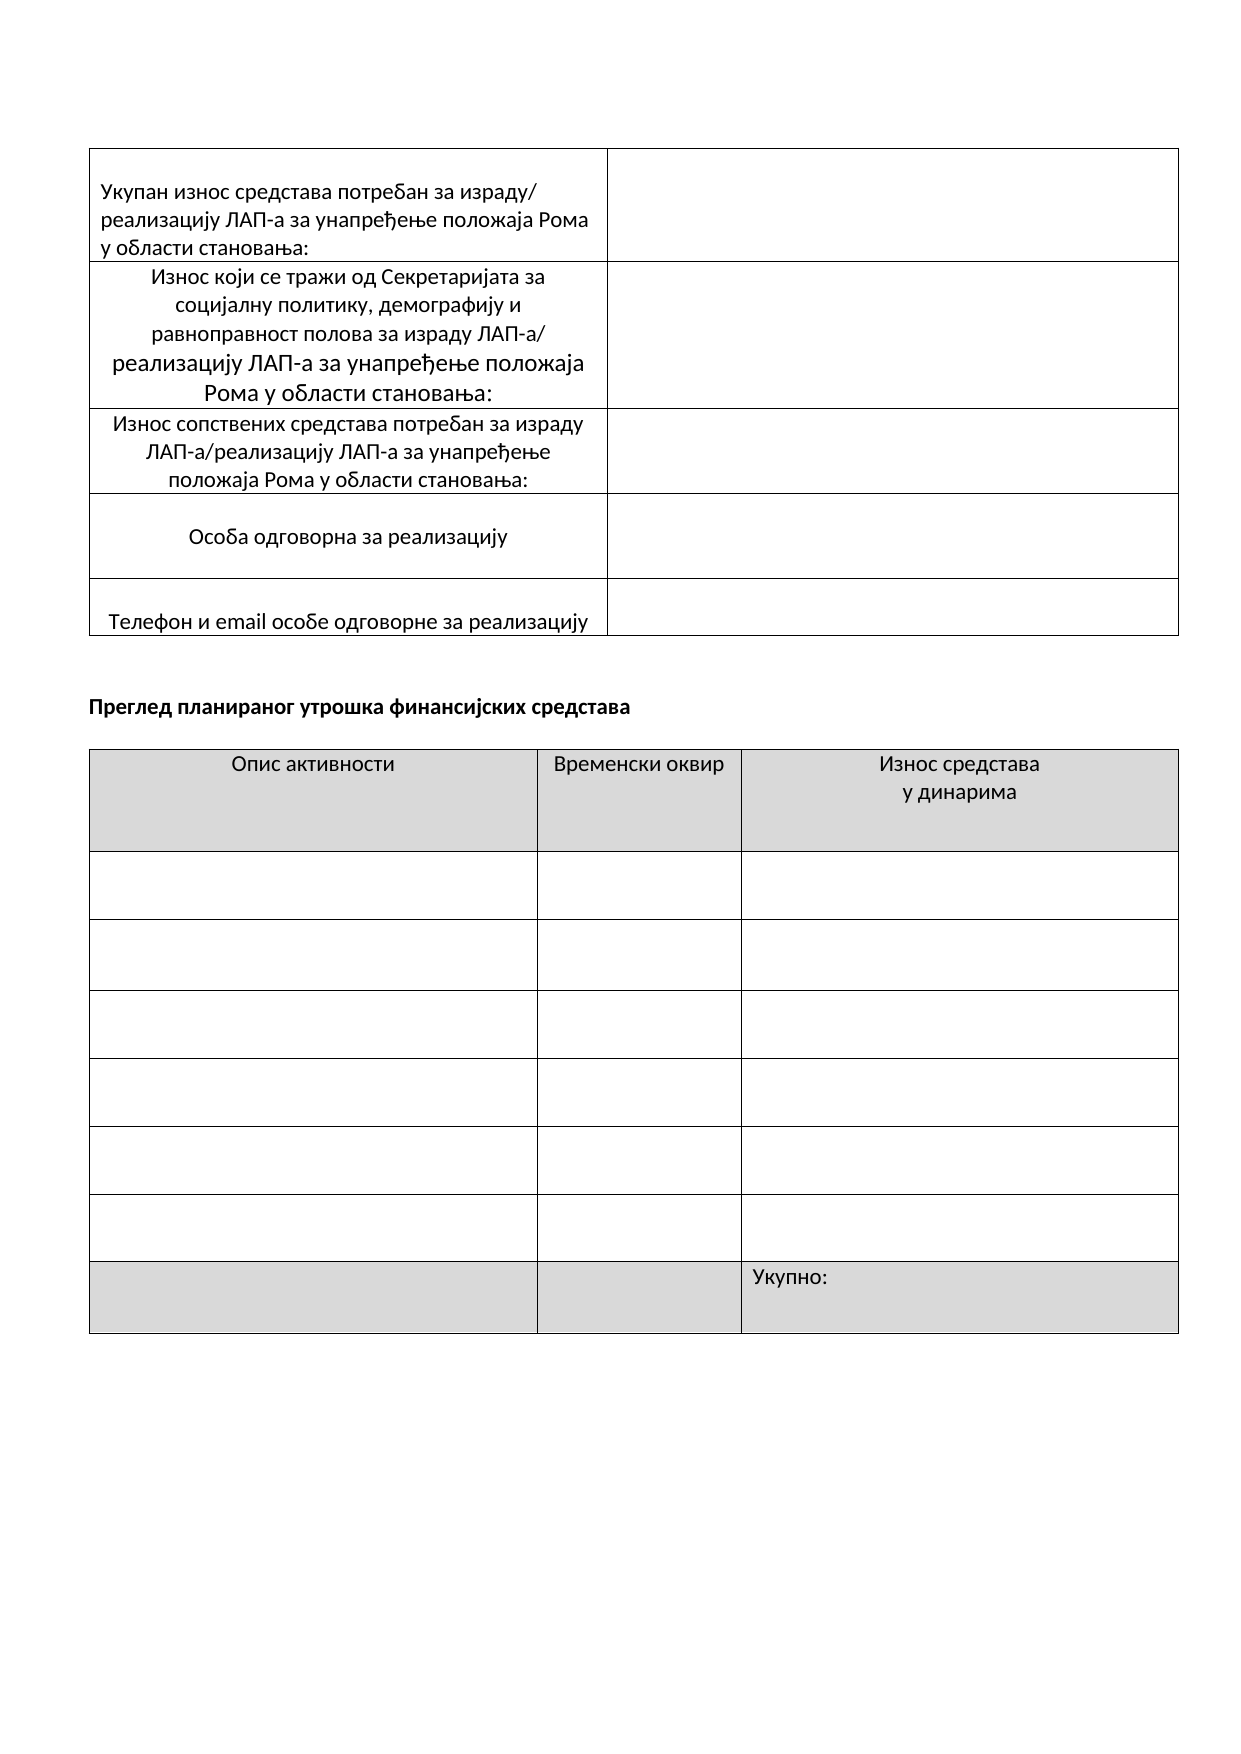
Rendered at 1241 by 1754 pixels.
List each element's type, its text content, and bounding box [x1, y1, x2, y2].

table_cell [90, 852, 537, 919]
table_cell [538, 1059, 741, 1126]
table_cell Особа одговорна за реализацију [90, 494, 607, 578]
table_cell [90, 920, 537, 990]
table_cell [608, 409, 1178, 493]
table_cell [742, 1127, 1178, 1193]
table_cell [742, 920, 1178, 990]
table_header Временски оквир [538, 750, 741, 851]
table_cell [90, 991, 537, 1058]
table_cell Телефон и email особе одговорне за реализацију [90, 579, 607, 635]
table_cell [742, 852, 1178, 919]
table_cell [608, 579, 1178, 635]
table_cell [538, 920, 741, 990]
table_cell Износ сопствених средстава потребан за израду ЛАП-а/реализацију ЛАП-а за унапређење положаја Рома у области становања: [90, 409, 607, 493]
table_cell [538, 1195, 741, 1261]
table_header Опис активности [90, 750, 537, 851]
table_cell [90, 1262, 537, 1332]
table_header Укупан износ средстава потребан за израду/ реализацију ЛАП-а за унапређење положаја Рома у области становања: [90, 149, 607, 261]
table_header Износ средстава у динарима [742, 750, 1178, 851]
table_cell [608, 262, 1178, 408]
table_cell [538, 852, 741, 919]
table_cell [538, 991, 741, 1058]
table_cell Укупно: [742, 1262, 1178, 1332]
table_cell [538, 1262, 741, 1332]
table_header [608, 149, 1178, 261]
text Преглед планираног утрошка финансијских средстава [89, 692, 1152, 720]
table_cell [742, 1059, 1178, 1126]
table_cell [90, 1127, 537, 1193]
table_cell [608, 494, 1178, 578]
table_cell [742, 1195, 1178, 1261]
table_cell [742, 991, 1178, 1058]
table_cell [538, 1127, 741, 1193]
table_cell Износ који се тражи од Секретаријата за социјалну политику, демографију и равноправност полова за израду ЛАП-а/ реализацију ЛАП-а за унапређење положаја Рома у области становања: [90, 262, 607, 408]
table_cell [90, 1195, 537, 1261]
table_cell [90, 1059, 537, 1126]
